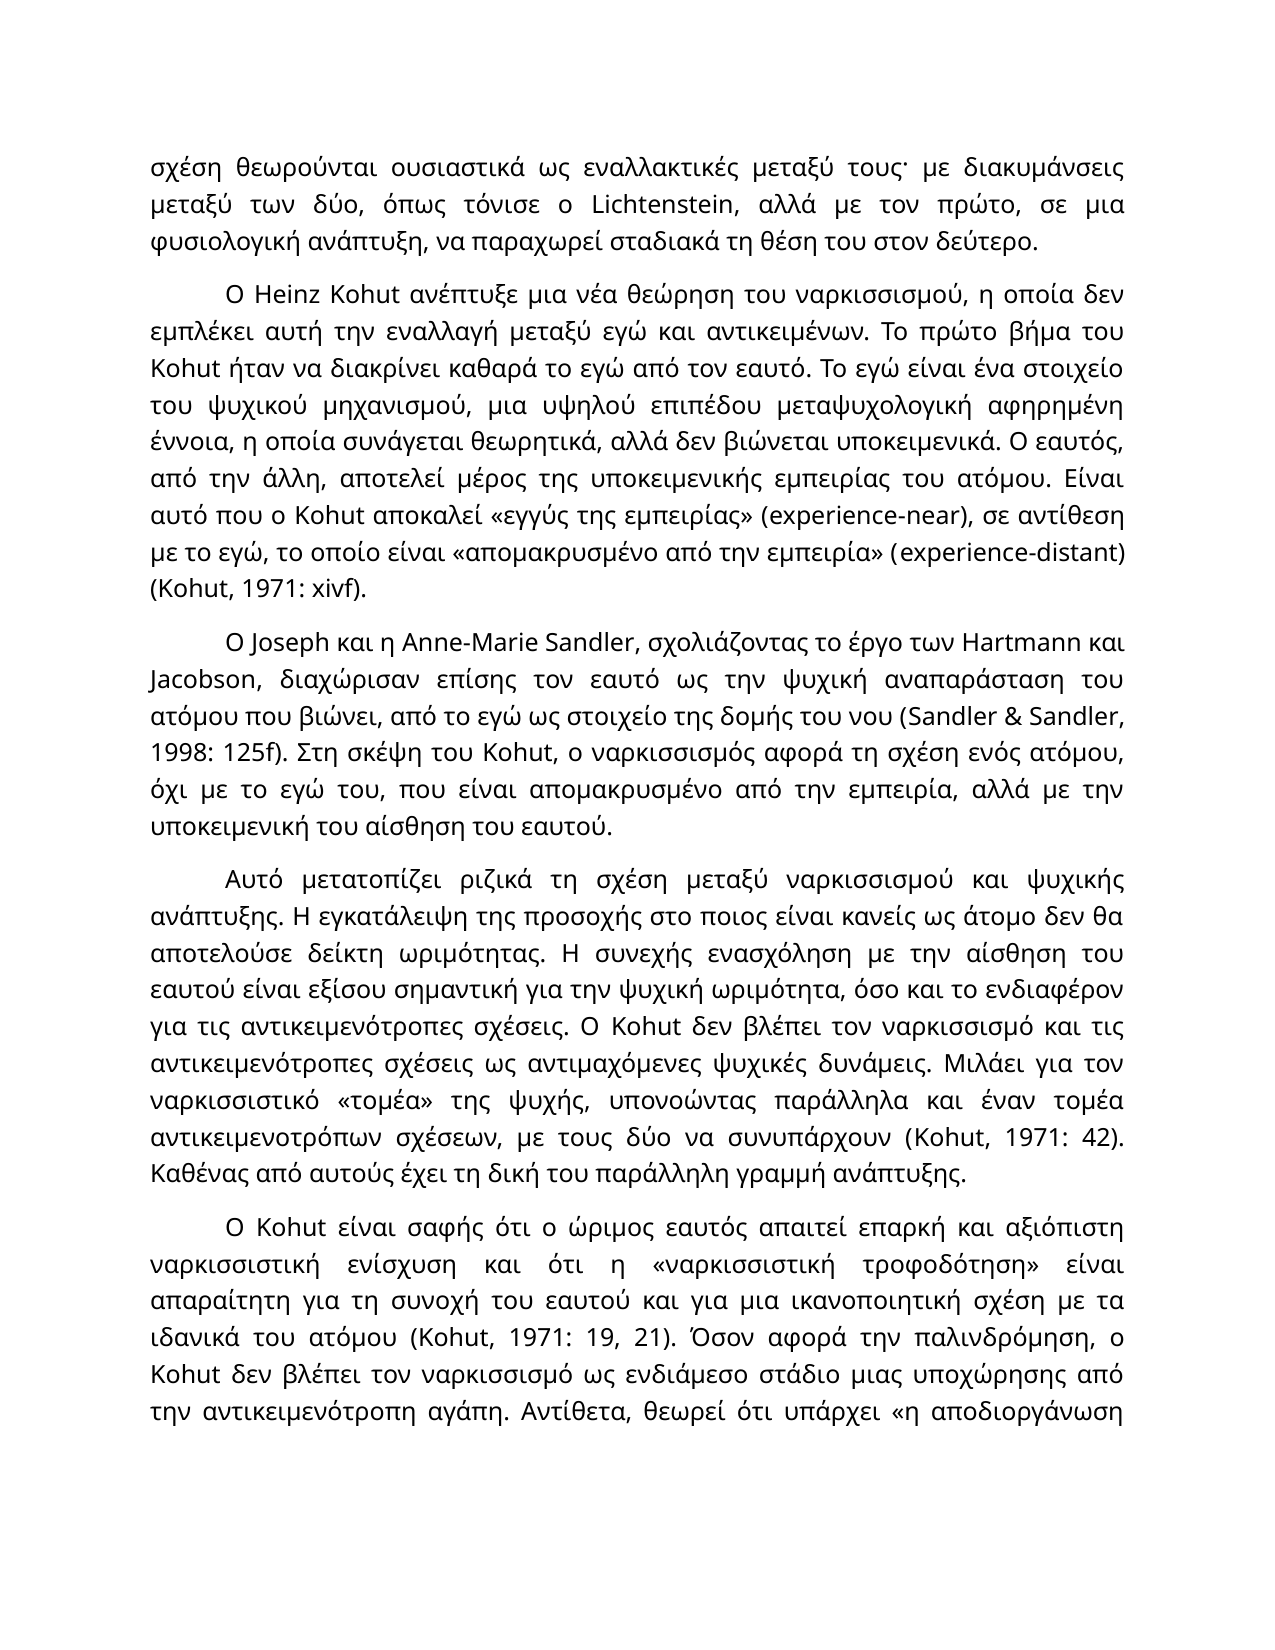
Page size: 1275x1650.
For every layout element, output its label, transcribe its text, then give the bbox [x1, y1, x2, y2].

text Αυτό μετατοπίζει ριζικά τη σχέση μεταξύ ναρκισσισμού και ψυχικής ανάπτυξης. Η εγκατάλειψη της προσοχής στο ποιος είναι κανείς ως άτομο δεν θα αποτελούσε δείκτη ωριμότητας. Η συνεχής ενασχόληση με την αίσθηση του εαυτού είναι εξίσου σημαντική για την ψυχική ωριμότητα, όσο και το ενδιαφέρον για τις αντικειμενότροπες σχέσεις. Ο Kohut δεν βλέπει τον ναρκισσισμό και τις αντικειμενότροπες σχέσεις ως αντιμαχόμενες ψυχικές δυνάμεις. Μιλάει για τον ναρκισσιστικό «τομέα» της ψυχής, υπονοώντας παράλληλα και έναν τομέα αντικειμενοτρόπων σχέσεων, με τους δύο να συνυπάρχουν (Kohut, 1971: 42). Καθένας από αυτούς έχει τη δική του παράλληλη γραμμή ανάπτυξης. [150, 862, 1125, 1190]
text Ο Heinz Kohut ανέπτυξε μια νέα θεώρηση του ναρκισσισμού, η οποία δεν εμπλέκει αυτή την εναλλαγή μεταξύ εγώ και αντικειμένων. Το πρώτο βήμα του Kohut ήταν να διακρίνει καθαρά το εγώ από τον εαυτό. Το εγώ είναι ένα στοιχείο του ψυχικού μηχανισμού, μια υψηλού επιπέδου μεταψυχολογική αφηρημένη έννοια, η οποία συνάγεται θεωρητικά, αλλά δεν βιώνεται υποκειμενικά. Ο εαυτός, από την άλλη, αποτελεί μέρος της υποκειμενικής εμπειρίας του ατόμου. Είναι αυτό που ο Kohut αποκαλεί «εγγύς της εμπειρίας» (experience-near), σε αντίθεση με το εγώ, το οποίο είναι «απομακρυσμένο από την εμπειρία» (experience-distant) (Kohut, 1971: xivf). [150, 277, 1125, 605]
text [150, 150, 1125, 258]
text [150, 1209, 1125, 1427]
text Ο Joseph και η Anne-Marie Sandler, σχολιάζοντας το έργο των Hartmann και Jacobson, διαχώρισαν επίσης τον εαυτό ως την ψυχική αναπαράσταση του ατόμου που βιώνει, από το εγώ ως στοιχείο της δομής του νου (Sandler & Sandler, 1998: 125f). Στη σκέψη του Kohut, ο ναρκισσισμός αφορά τη σχέση ενός ατόμου, όχι με το εγώ του, που είναι απομακρυσμένο από την εμπειρία, αλλά με την υποκειμενική του αίσθηση του εαυτού. [150, 624, 1125, 842]
